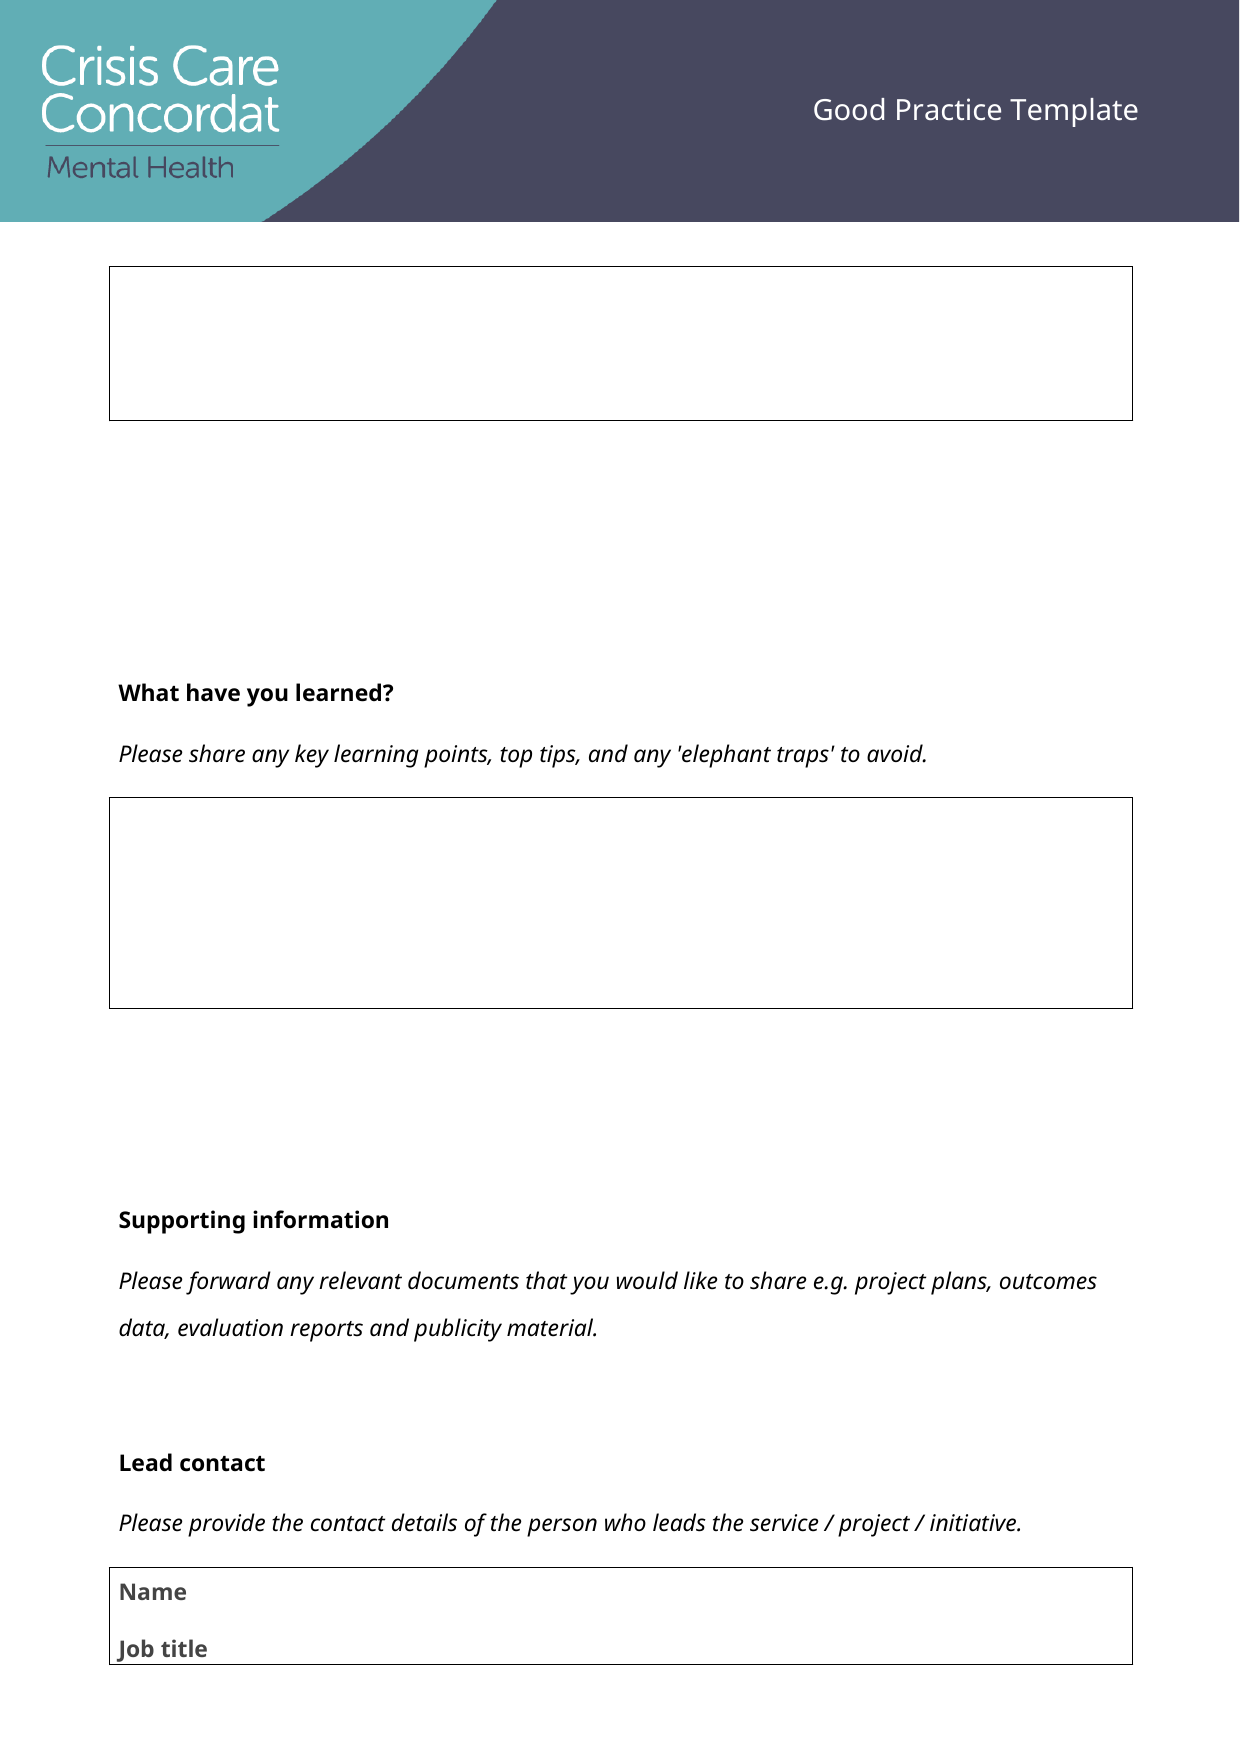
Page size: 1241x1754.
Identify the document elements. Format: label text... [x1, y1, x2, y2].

text Name [110, 1568, 1132, 1607]
text Please forward any relevant documents that you would like to share e.g. project plans, outcomes data, evaluation reports and publicity material. [118, 1265, 1124, 1343]
text Job title [110, 1623, 1132, 1664]
subtitle Supporting information [118, 1204, 1124, 1236]
picture [0, 0, 1240, 222]
text Please provide the contact details of the person who leads the service / project / initiative. [118, 1507, 1124, 1539]
subtitle What have you learned? [118, 677, 1124, 708]
subtitle Lead contact [118, 1447, 1124, 1478]
text Please share any key learning points, top tips, and any 'elephant traps' to avoid. [118, 738, 1124, 769]
